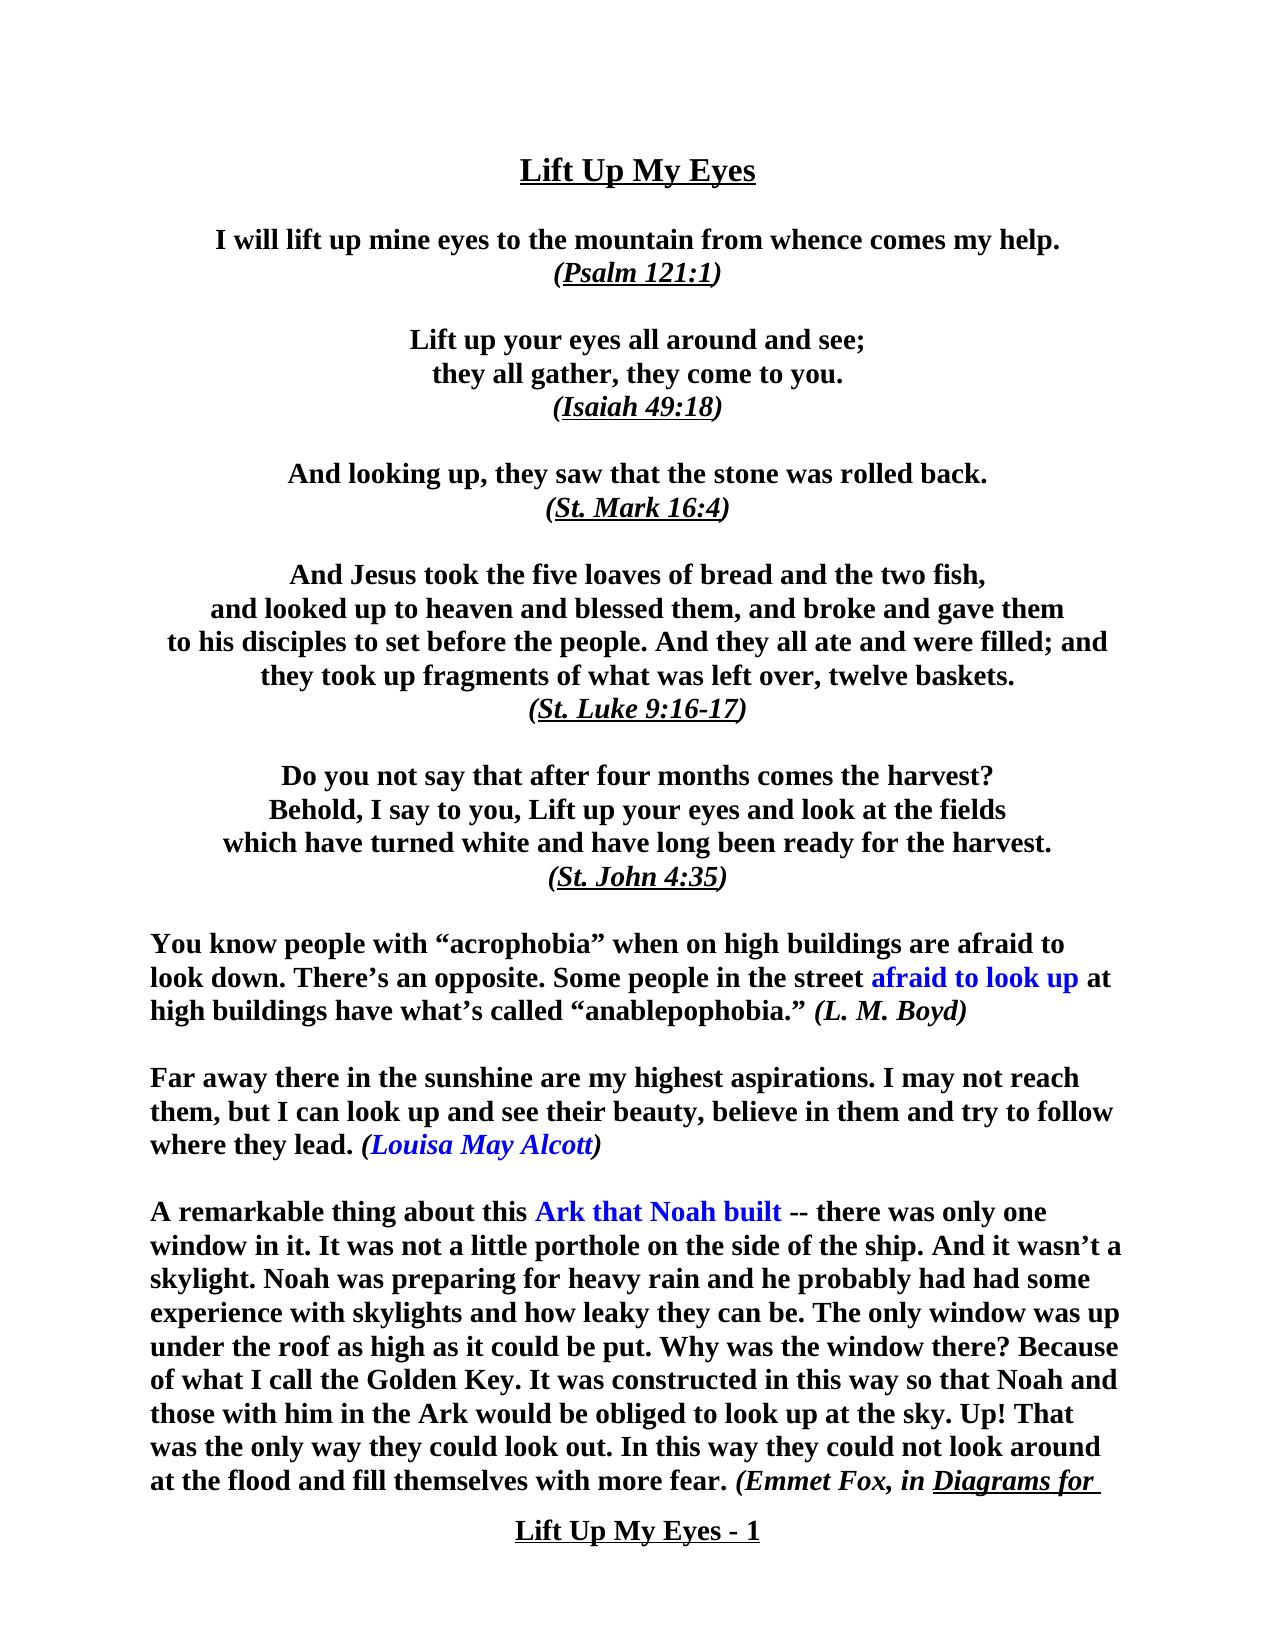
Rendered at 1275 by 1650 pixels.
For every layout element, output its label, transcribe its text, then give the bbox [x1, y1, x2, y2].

text to his disciples to set before the people. And they all ate and were filled; and they took up fragments of what was left over, twelve baskets. [150, 624, 1125, 691]
text Lift up your eyes all around and see; [150, 322, 1125, 356]
text Behold, I say to you, Lift up your eyes and look at the fields [150, 792, 1125, 826]
text Lift Up My Eyes [150, 150, 1125, 188]
text You know people with “acrophobia” when on high buildings are afraid to look down. There’s an opposite. Some people in the street afraid to look up at high buildings have what’s called “anablepophobia.” (L. M. Boyd) Far away there in the sunshine are my highest aspirations. I may not reach them, but I can look up and see their beauty, believe in them and try to follow where they lead. (Louisa May Alcott) [150, 926, 1125, 1161]
text (St. Mark 16:4) [150, 490, 1125, 524]
text (Isaiah 49:18) [150, 389, 1125, 423]
text And Jesus took the five loaves of bread and the two fish, [150, 557, 1125, 591]
text they all gather, they come to you. [150, 356, 1125, 389]
text I will lift up mine eyes to the mountain from whence comes my help. (Psalm 121:1) [150, 222, 1125, 289]
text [150, 1194, 1125, 1496]
text which have turned white and have long been ready for the harvest. [150, 826, 1125, 859]
text (St. Luke 9:16-17) Do you not say that after four months comes the harvest? [150, 691, 1125, 792]
text And looking up, they saw that the stone was rolled back. [150, 457, 1125, 490]
text and looked up to heaven and blessed them, and broke and gave them [150, 591, 1125, 624]
text (St. John 4:35) [150, 859, 1125, 893]
